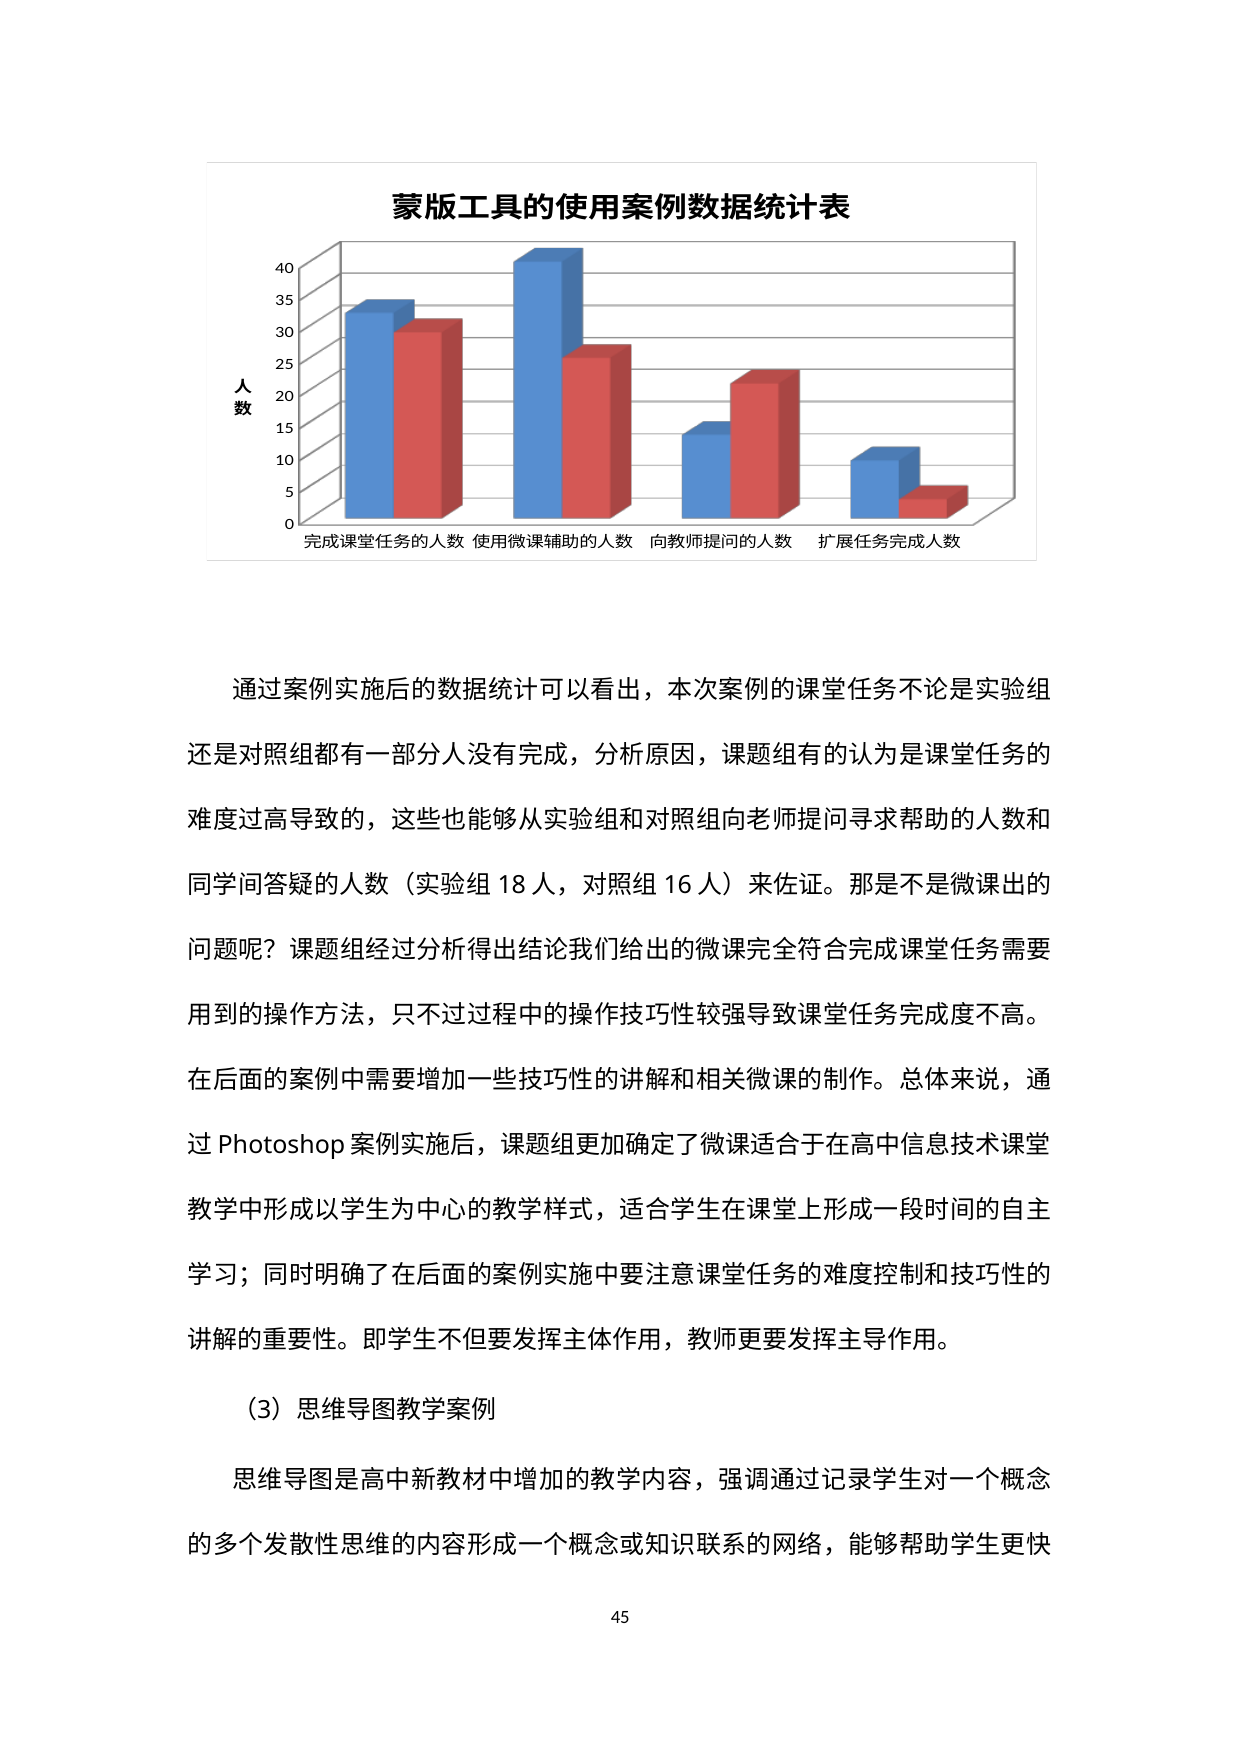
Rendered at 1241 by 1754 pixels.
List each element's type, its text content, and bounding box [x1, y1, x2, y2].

text 通过案例实施后的数据统计可以看出，本次案例的课堂任务不论是实验组还是对照组都有一部分人没有完成，分析原因，课题组有的认为是课堂任务的难度过高导致的，这些也能够从实验组和对照组向老师提问寻求帮助的人数和同学间答疑的人数（实验组18人，对照组16人）来佐证。那是不是微课出的问题呢？课题组经过分析得出结论我们给出的微课完全符合完成课堂任务需要用到的操作方法，只不过过程中的操作技巧性较强导致课堂任务完成度不高。在后面的案例中需要增加一些技巧性的讲解和相关微课的制作。总体来说，通过Photoshop案例实施后，课题组更加确定了微课适合于在高中信息技术课堂教学中形成以学生为中心的教学样式，适合学生在课堂上形成一段时间的自主学习；同时明确了在后面的案例实施中要注意课堂任务的难度控制和技巧性的讲解的重要性。即学生不但要发挥主体作用，教师更要发挥主导作用。 [187, 655, 1053, 1370]
text （3）思维导图教学案例 [187, 1375, 1053, 1440]
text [187, 1445, 1053, 1575]
